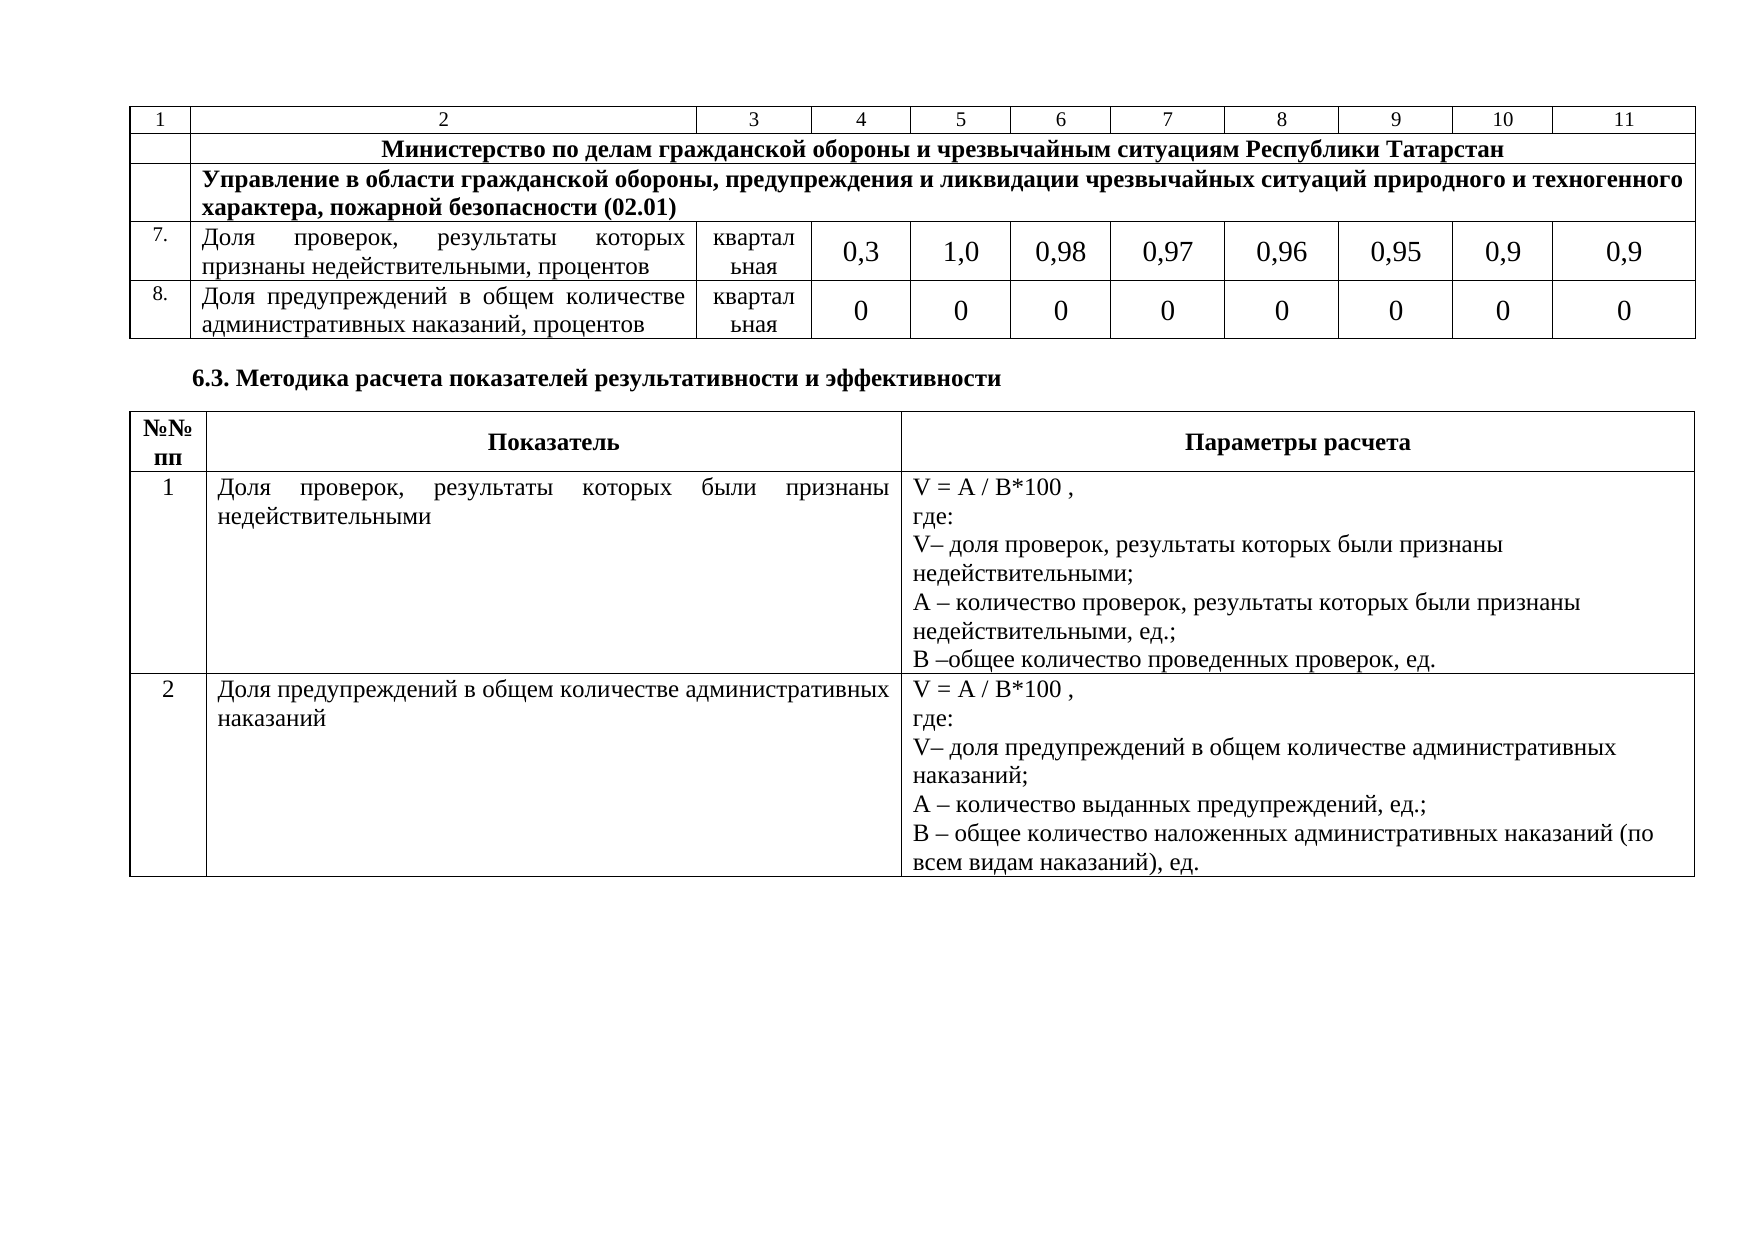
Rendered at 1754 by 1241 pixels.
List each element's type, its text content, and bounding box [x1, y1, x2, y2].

table_cell 0 [812, 281, 910, 338]
list Методика расчета показателей результативности и эффективности [192, 363, 1652, 392]
table_header №№ пп [131, 412, 206, 471]
table_header 3 [697, 107, 811, 133]
table_cell 0,98 [1011, 222, 1110, 280]
table_cell 0 [1339, 281, 1452, 338]
table_header Параметры расчета [902, 412, 1694, 471]
table_cell Доля проверок, результаты которых признаны недействительными, процентов [191, 222, 696, 280]
table_header 11 [1553, 107, 1695, 133]
table_cell 0 [911, 281, 1010, 338]
table_cell Управление в области гражданской обороны, предупреждения и ликвидации чрезвычайных ситуаций природного и техногенного характера, пожарной безопасности (02.01) [191, 164, 1695, 221]
table_cell 0,3 [812, 222, 910, 280]
table_cell квартальная [697, 222, 811, 280]
table_cell 1 [131, 472, 206, 673]
table_cell [131, 164, 190, 221]
table_header 2 [191, 107, 696, 133]
table_cell 2 [131, 674, 206, 876]
table_header 9 [1339, 107, 1452, 133]
table_header 6 [1011, 107, 1110, 133]
table_cell 1,0 [911, 222, 1010, 280]
table_cell 0 [1453, 281, 1552, 338]
table_cell V = A / B*100 , где: V– доля проверок, результаты которых были признаны недействительными; A – количество проверок, результаты которых были признаны недействительными, ед.; B –общее количество проведенных проверок, ед. [902, 472, 1694, 673]
table_cell 0,95 [1339, 222, 1452, 280]
table_cell Министерство по делам гражданской обороны и чрезвычайным ситуациям Республики Татарстан [191, 134, 1695, 163]
table_header 1 [131, 107, 190, 133]
table_header Показатель [207, 412, 901, 471]
table_header 8 [1225, 107, 1338, 133]
table_cell 0 [1553, 281, 1695, 338]
table_cell 0 [1225, 281, 1338, 338]
table_cell [131, 134, 190, 163]
table_cell Доля предупреждений в общем количестве административных наказаний, процентов [191, 281, 696, 338]
table_header 10 [1453, 107, 1552, 133]
table_cell 0 [1011, 281, 1110, 338]
table_cell Доля проверок, результаты которых были признаны недействительными [207, 472, 901, 673]
table_cell 7. [131, 222, 190, 280]
table_header 4 [812, 107, 910, 133]
table_cell 0,96 [1225, 222, 1338, 280]
table_cell 0,9 [1553, 222, 1695, 280]
table_cell 0,97 [1111, 222, 1224, 280]
table_header 5 [911, 107, 1010, 133]
table_cell квартальная [697, 281, 811, 338]
table_cell V = A / B*100 , где: V– доля предупреждений в общем количестве административных наказаний; A – количество выданных предупреждений, ед.; B – общее количество наложенных административных наказаний (по всем видам наказаний), ед. [902, 674, 1694, 876]
table_cell Доля предупреждений в общем количестве административных наказаний [207, 674, 901, 876]
table_header 7 [1111, 107, 1224, 133]
table_cell 0,9 [1453, 222, 1552, 280]
table_cell 8. [131, 281, 190, 338]
table_cell 0 [1111, 281, 1224, 338]
